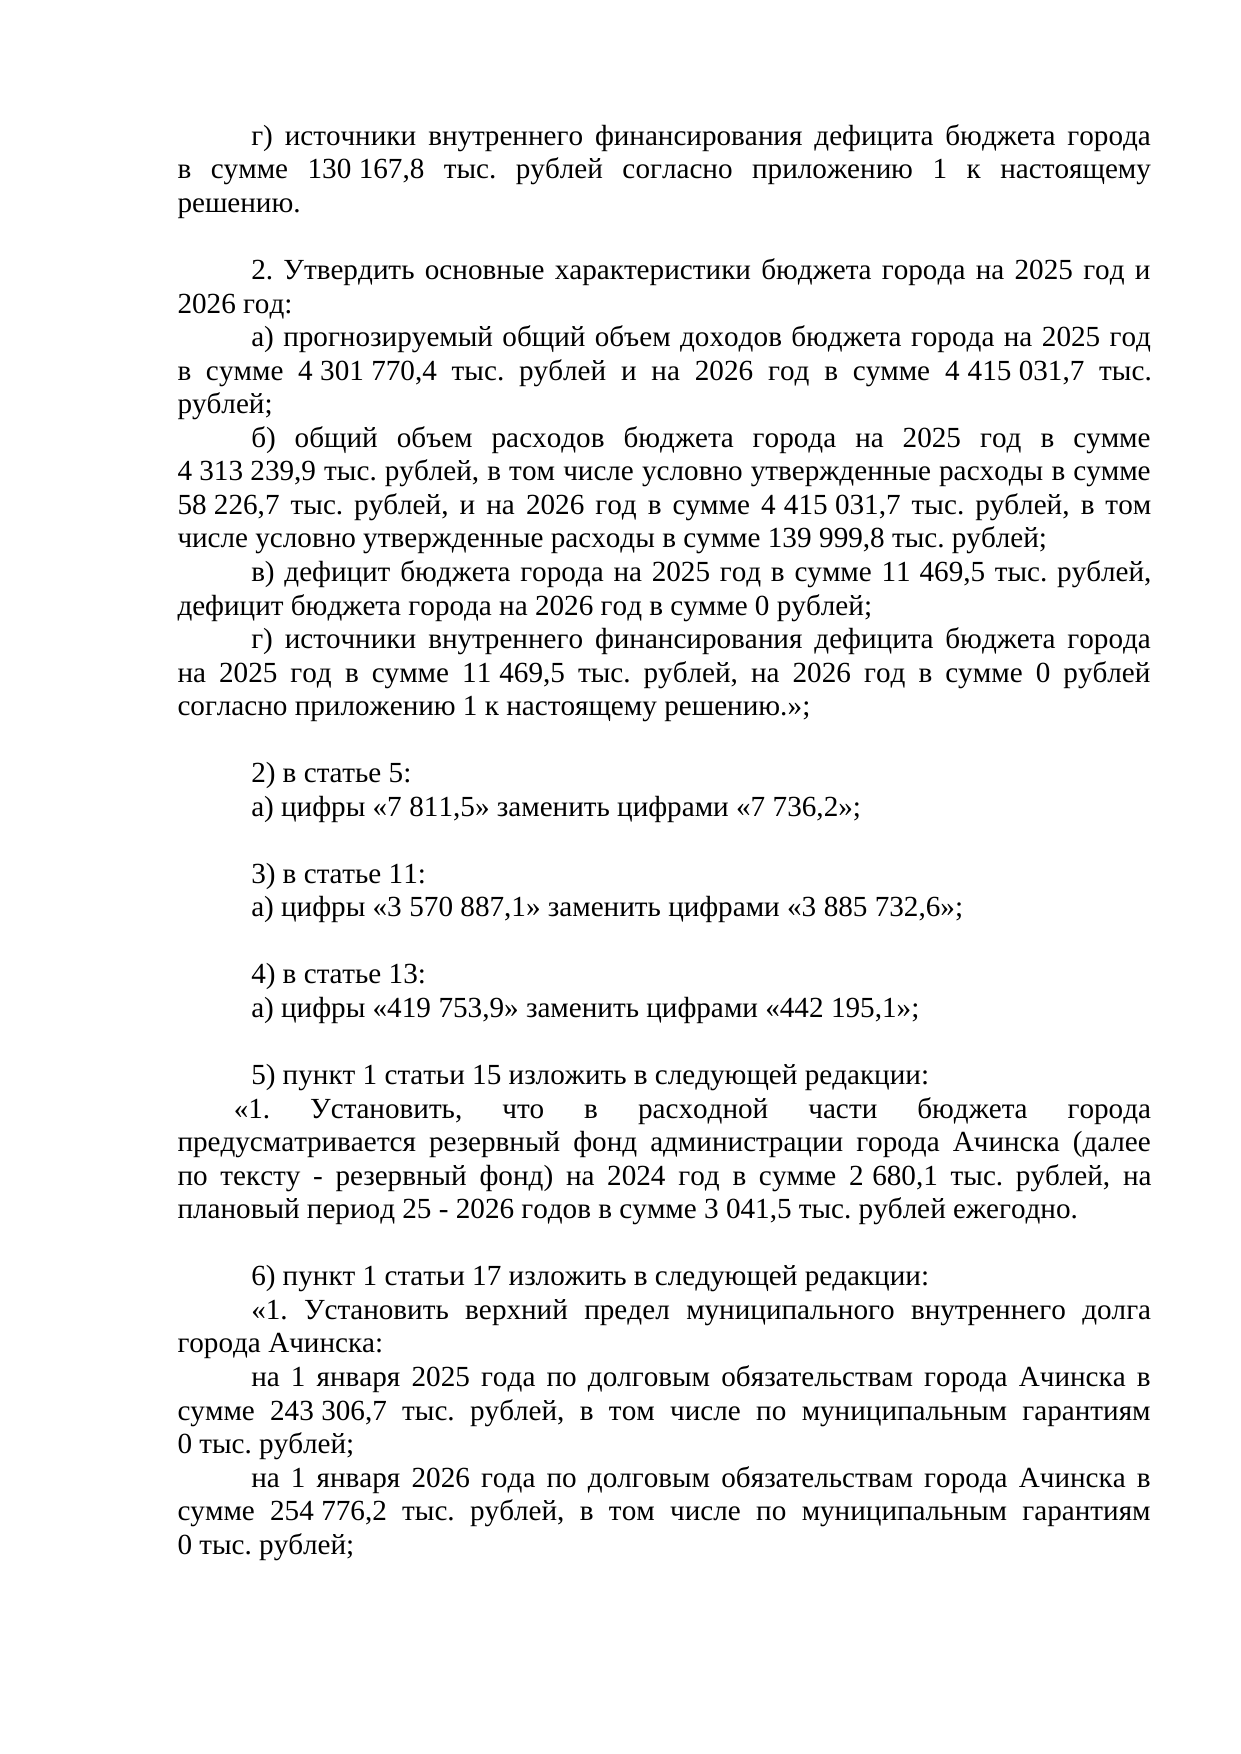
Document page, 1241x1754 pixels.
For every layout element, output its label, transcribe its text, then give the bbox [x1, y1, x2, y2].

text а) цифры «3 570 887,1» заменить цифрами «3 885 732,6»; [177, 889, 1152, 923]
text а) цифры «7 811,5» заменить цифрами «7 736,2»; [177, 789, 1152, 822]
text на 1 января 2026 года по долговым обязательствам города Ачинска в сумме 254 776,2 тыс. рублей, в том числе по муниципальным гарантиям 0 тыс. рублей; [177, 1460, 1152, 1560]
text 6) пункт 1 статьи 17 изложить в следующей редакции: [177, 1258, 1152, 1292]
text г) источники внутреннего финансирования дефицита бюджета города в сумме 130 167,8 тыс. рублей согласно приложению 1 к настоящему решению. [177, 118, 1152, 219]
text 2) в статье 5: [177, 755, 1152, 789]
text а) прогнозируемый общий объем доходов бюджета города на 2025 год в сумме 4 301 770,4 тыс. рублей и на 2026 год в сумме 4 415 031,7 тыс. рублей; [177, 319, 1152, 420]
text 2. Утвердить основные характеристики бюджета города на 2025 год и 2026 год: [177, 252, 1152, 319]
text в) дефицит бюджета города на 2025 год в сумме 11 469,5 тыс. рублей, дефицит бюджета города на 2026 год в сумме 0 рублей; [177, 554, 1152, 621]
text б) общий объем расходов бюджета города на 2025 год в сумме 4 313 239,9 тыс. рублей, в том числе условно утвержденные расходы в сумме 58 226,7 тыс. рублей, и на 2026 год в сумме 4 415 031,7 тыс. рублей, в том числе условно утвержденные расходы в сумме 139 999,8 тыс. рублей; [177, 420, 1152, 554]
text на 1 января 2025 года по долговым обязательствам города Ачинска в сумме 243 306,7 тыс. рублей, в том числе по муниципальным гарантиям 0 тыс. рублей; [177, 1359, 1152, 1460]
text «1. Установить, что в расходной части бюджета города предусматривается резервный фонд администрации города Ачинска (далее по тексту - резервный фонд) на 2024 год в сумме 2 680,1 тыс. рублей, на плановый период 25 - 2026 годов в сумме 3 041,5 тыс. рублей ежегодно. [177, 1091, 1152, 1225]
text г) источники внутреннего финансирования дефицита бюджета города на 2025 год в сумме 11 469,5 тыс. рублей, на 2026 год в сумме 0 рублей согласно приложению 1 к настоящему решению.»; [177, 621, 1152, 722]
text 5) пункт 1 статьи 15 изложить в следующей редакции: [177, 1057, 1152, 1091]
text «1. Установить верхний предел муниципального внутреннего долга города Ачинска: [177, 1292, 1152, 1359]
text 4) в статье 13: [177, 957, 1152, 990]
text а) цифры «419 753,9» заменить цифрами «442 195,1»; [177, 990, 1152, 1024]
text 3) в статье 11: [177, 856, 1152, 889]
